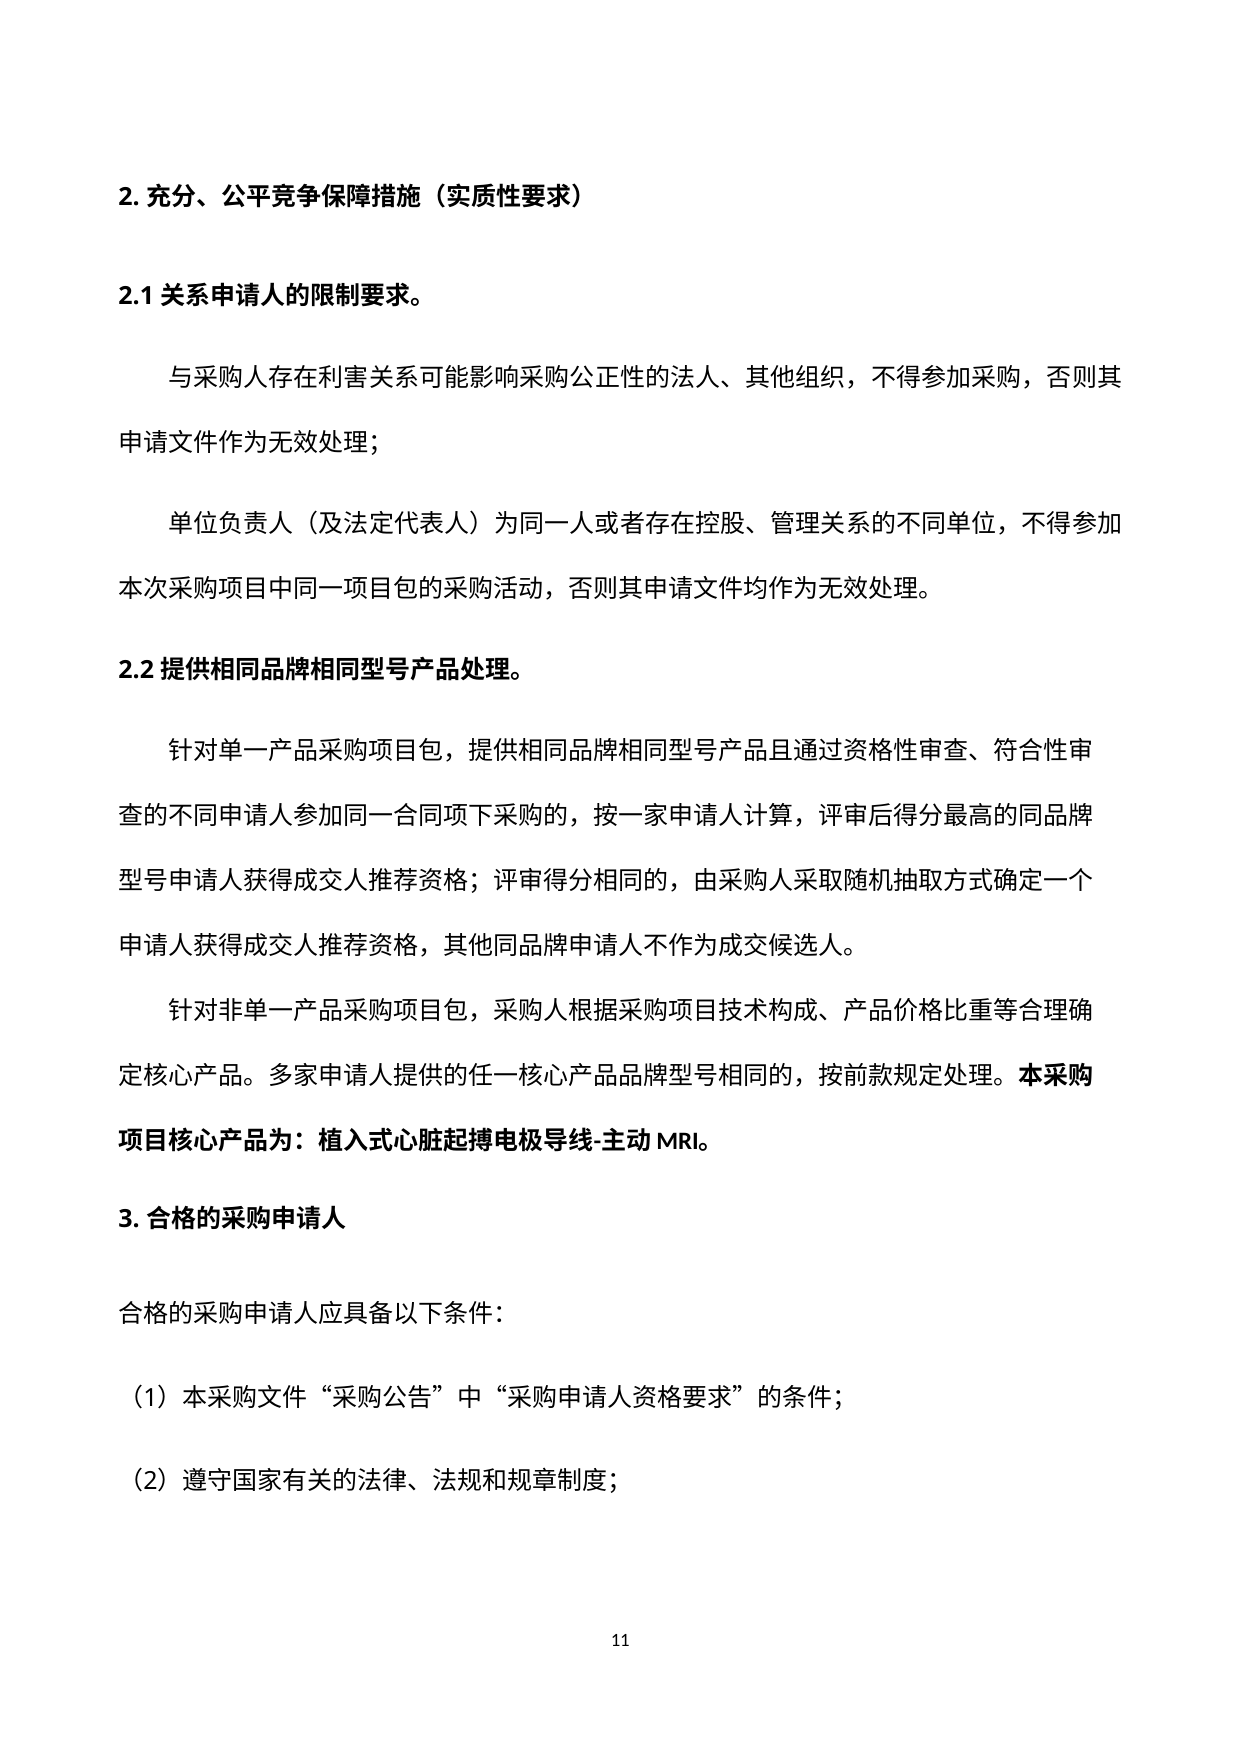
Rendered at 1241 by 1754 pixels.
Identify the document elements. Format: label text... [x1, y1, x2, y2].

text 针对单一产品采购项目包，提供相同品牌相同型号产品且通过资格性审查、符合性审查的不同申请人参加同一合同项下采购的，按一家申请人计算，评审后得分最高的同品牌型号申请人获得成交人推荐资格；评审得分相同的，由采购人采取随机抽取方式确定一个申请人获得成交人推荐资格，其他同品牌申请人不作为成交候选人。 [118, 716, 1100, 976]
text （1）本采购文件“采购公告”中“采购申请人资格要求”的条件； [118, 1363, 1122, 1428]
text 与采购人存在利害关系可能影响采购公正性的法人、其他组织，不得参加采购，否则其申请文件作为无效处理； [118, 343, 1122, 473]
text （2）遵守国家有关的法律、法规和规章制度； [118, 1446, 1122, 1511]
text 合格的采购申请人应具备以下条件： [118, 1279, 1122, 1344]
subtitle 合格的采购申请人 [118, 1184, 1122, 1249]
text 2.1 关系申请人的限制要求。 [118, 261, 1122, 326]
subtitle 2. 充分、公平竞争保障措施（实质性要求） [118, 162, 1122, 227]
text 针对非单一产品采购项目包，采购人根据采购项目技术构成、产品价格比重等合理确定核心产品。多家申请人提供的任一核心产品品牌型号相同的，按前款规定处理。本采购项目核心产品为：植入式心脏起搏电极导线-主动MRI。 [118, 976, 1100, 1171]
text 单位负责人（及法定代表人）为同一人或者存在控股、管理关系的不同单位，不得参加本次采购项目中同一项目包的采购活动，否则其申请文件均作为无效处理。 [118, 489, 1122, 619]
text 2.2 提供相同品牌相同型号产品处理。 [118, 635, 1122, 700]
